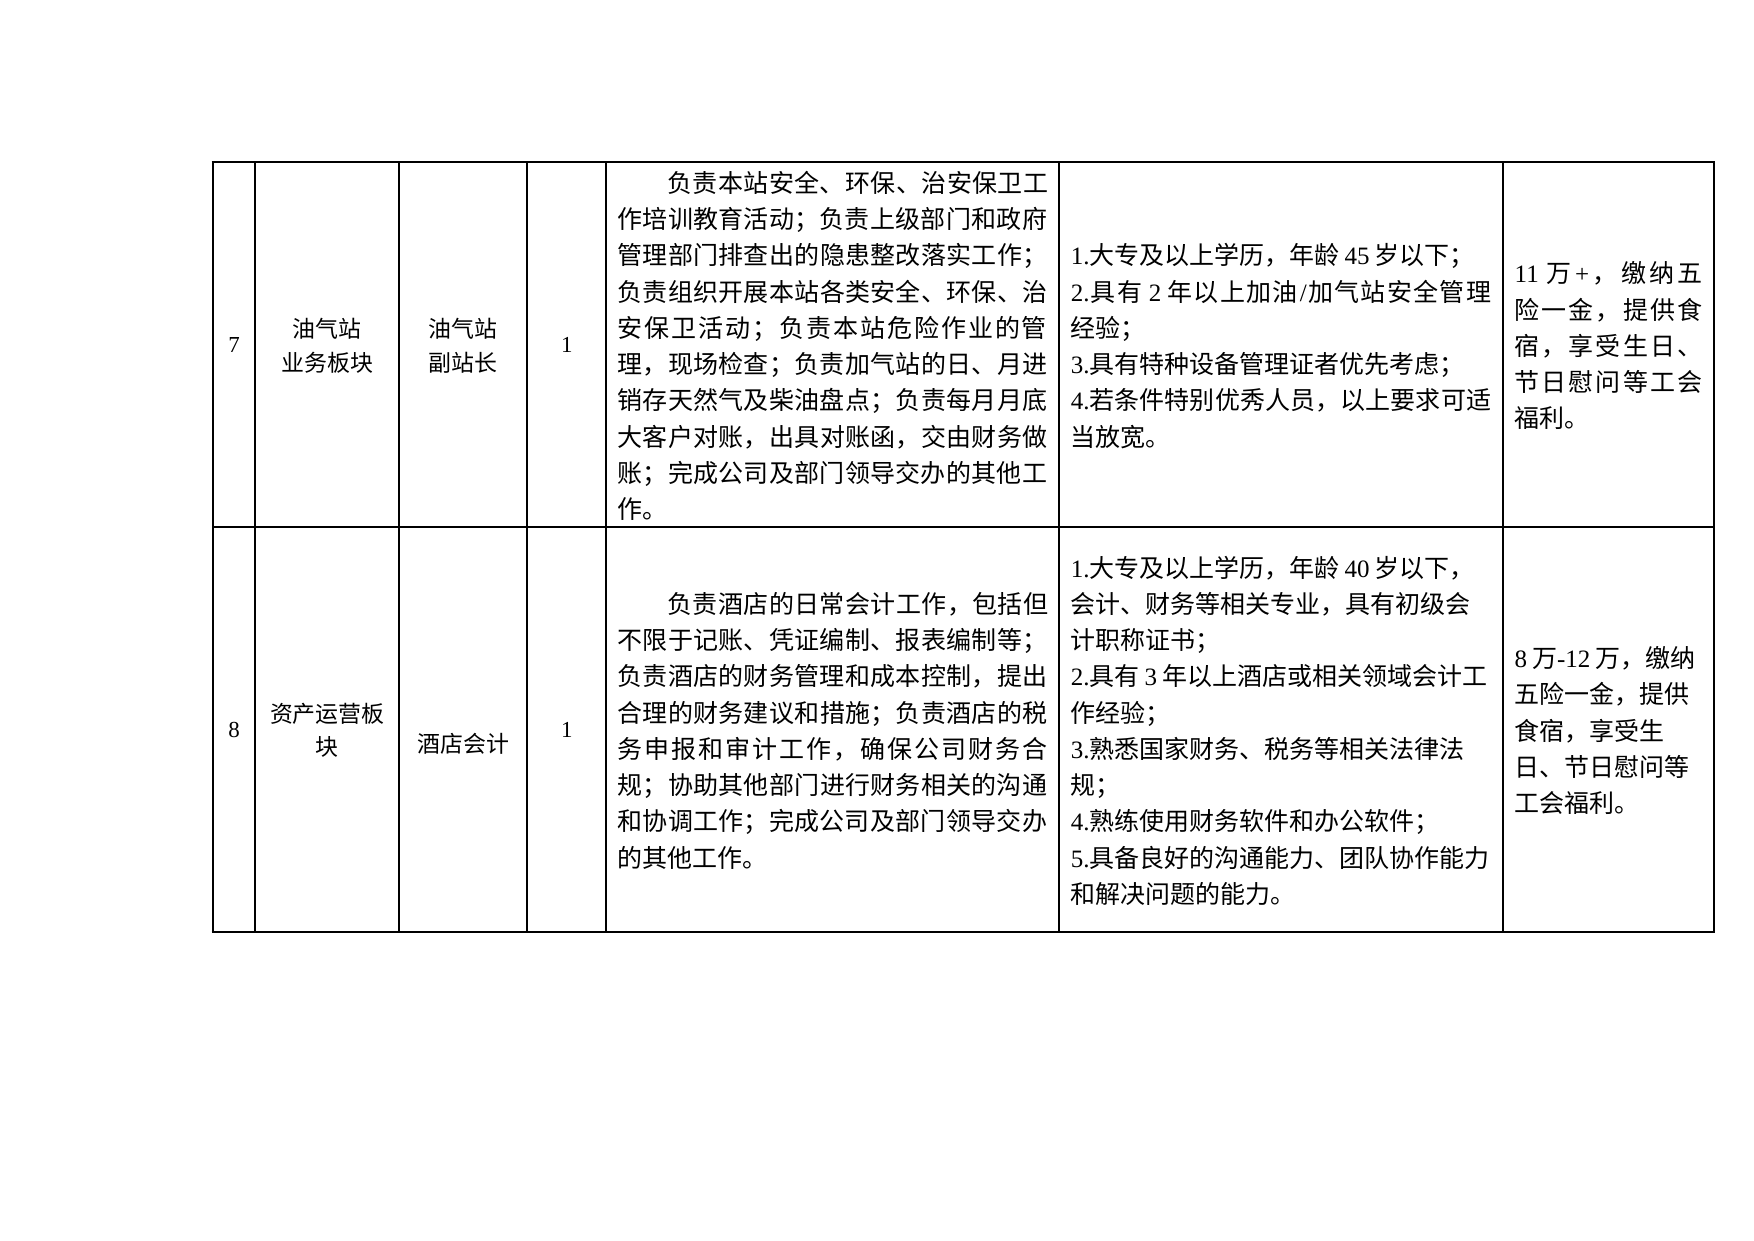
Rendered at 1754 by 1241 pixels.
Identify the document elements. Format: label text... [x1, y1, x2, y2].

table_cell 8万-12万，缴纳五险一金，提供食宿，享受生日、节日慰问等工会福利。 [1504, 528, 1713, 931]
table_cell 1.大专及以上学历，年龄40岁以下，会计、财务等相关专业，具有初级会计职称证书； 2.具有3年以上酒店或相关领域会计工作经验； 3.熟悉国家财务、税务等相关法律法规； 4.熟练使用财务软件和办公软件； 5.具备良好的沟通能力、团队协作能力和解决问题的能力。 [1060, 528, 1502, 931]
table_cell 1 [528, 528, 605, 931]
table_cell 资产运营板块 [256, 528, 398, 931]
table_cell 油气站 副站长 [400, 163, 526, 526]
table_cell 7 [214, 163, 254, 526]
table_cell 1.大专及以上学历，年龄45岁以下； 2.具有2年以上加油/加气站安全管理经验； 3.具有特种设备管理证者优先考虑； 4.若条件特别优秀人员，以上要求可适当放宽。 [1060, 163, 1502, 526]
table_cell 酒店会计 [400, 528, 526, 931]
table_cell 11万+，缴纳五险一金，提供食宿，享受生日、节日慰问等工会福利。 [1504, 163, 1713, 526]
table_cell 油气站 业务板块 [256, 163, 398, 526]
table_cell 1 [528, 163, 605, 526]
table_cell 8 [214, 528, 254, 931]
table_cell 负责本站安全、环保、治安保卫工作培训教育活动；负责上级部门和政府管理部门排查出的隐患整改落实工作；负责组织开展本站各类安全、环保、治安保卫活动；负责本站危险作业的管理，现场检查；负责加气站的日、月进销存天然气及柴油盘点；负责每月月底大客户对账，出具对账函，交由财务做账；完成公司及部门领导交办的其他工作。 [607, 163, 1058, 526]
table_cell 负责酒店的日常会计工作，包括但不限于记账、凭证编制、报表编制等；负责酒店的财务管理和成本控制，提出合理的财务建议和措施；负责酒店的税务申报和审计工作，确保公司财务合规；协助其他部门进行财务相关的沟通和协调工作；完成公司及部门领导交办的其他工作。 [607, 528, 1058, 931]
